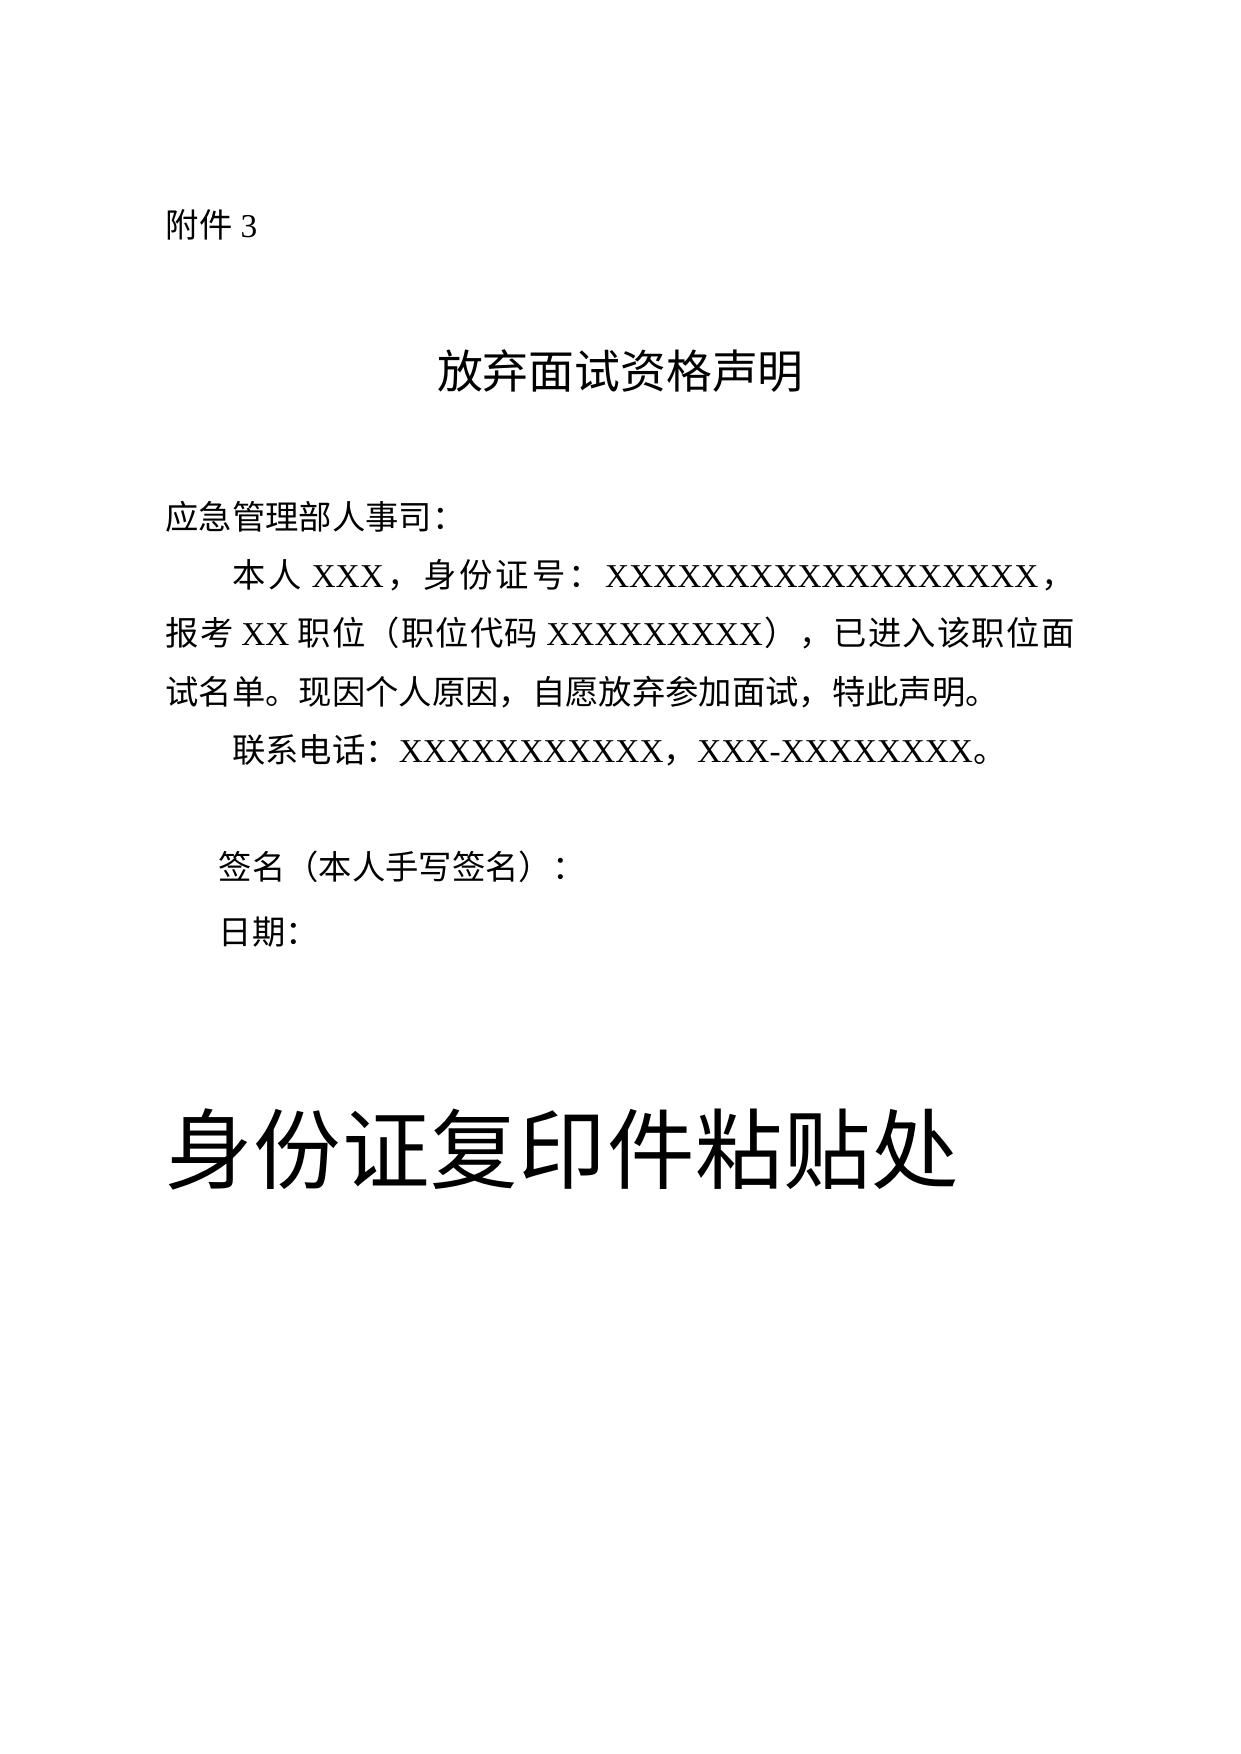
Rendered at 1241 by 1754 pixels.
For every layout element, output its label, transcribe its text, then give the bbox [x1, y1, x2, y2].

text 身份证复印件粘贴处 [165, 1079, 1075, 1209]
text 日期： [165, 897, 1029, 962]
text 本人XXX，身份证号：XXXXXXXXXXXXXXXXXX，报考XX职位（职位代码XXXXXXXXX），已进入该职位面试名单。现因个人原因，自愿放弃参加面试，特此声明。 [165, 541, 1075, 716]
text 应急管理部人事司： [165, 482, 1075, 541]
text 签名（本人手写签名）： [165, 832, 929, 897]
text 放弃面试资格声明 [165, 320, 1075, 417]
text 联系电话：XXXXXXXXXXX，XXX-XXXXXXXX。 [165, 716, 1075, 774]
text 附件3 [165, 190, 1075, 255]
